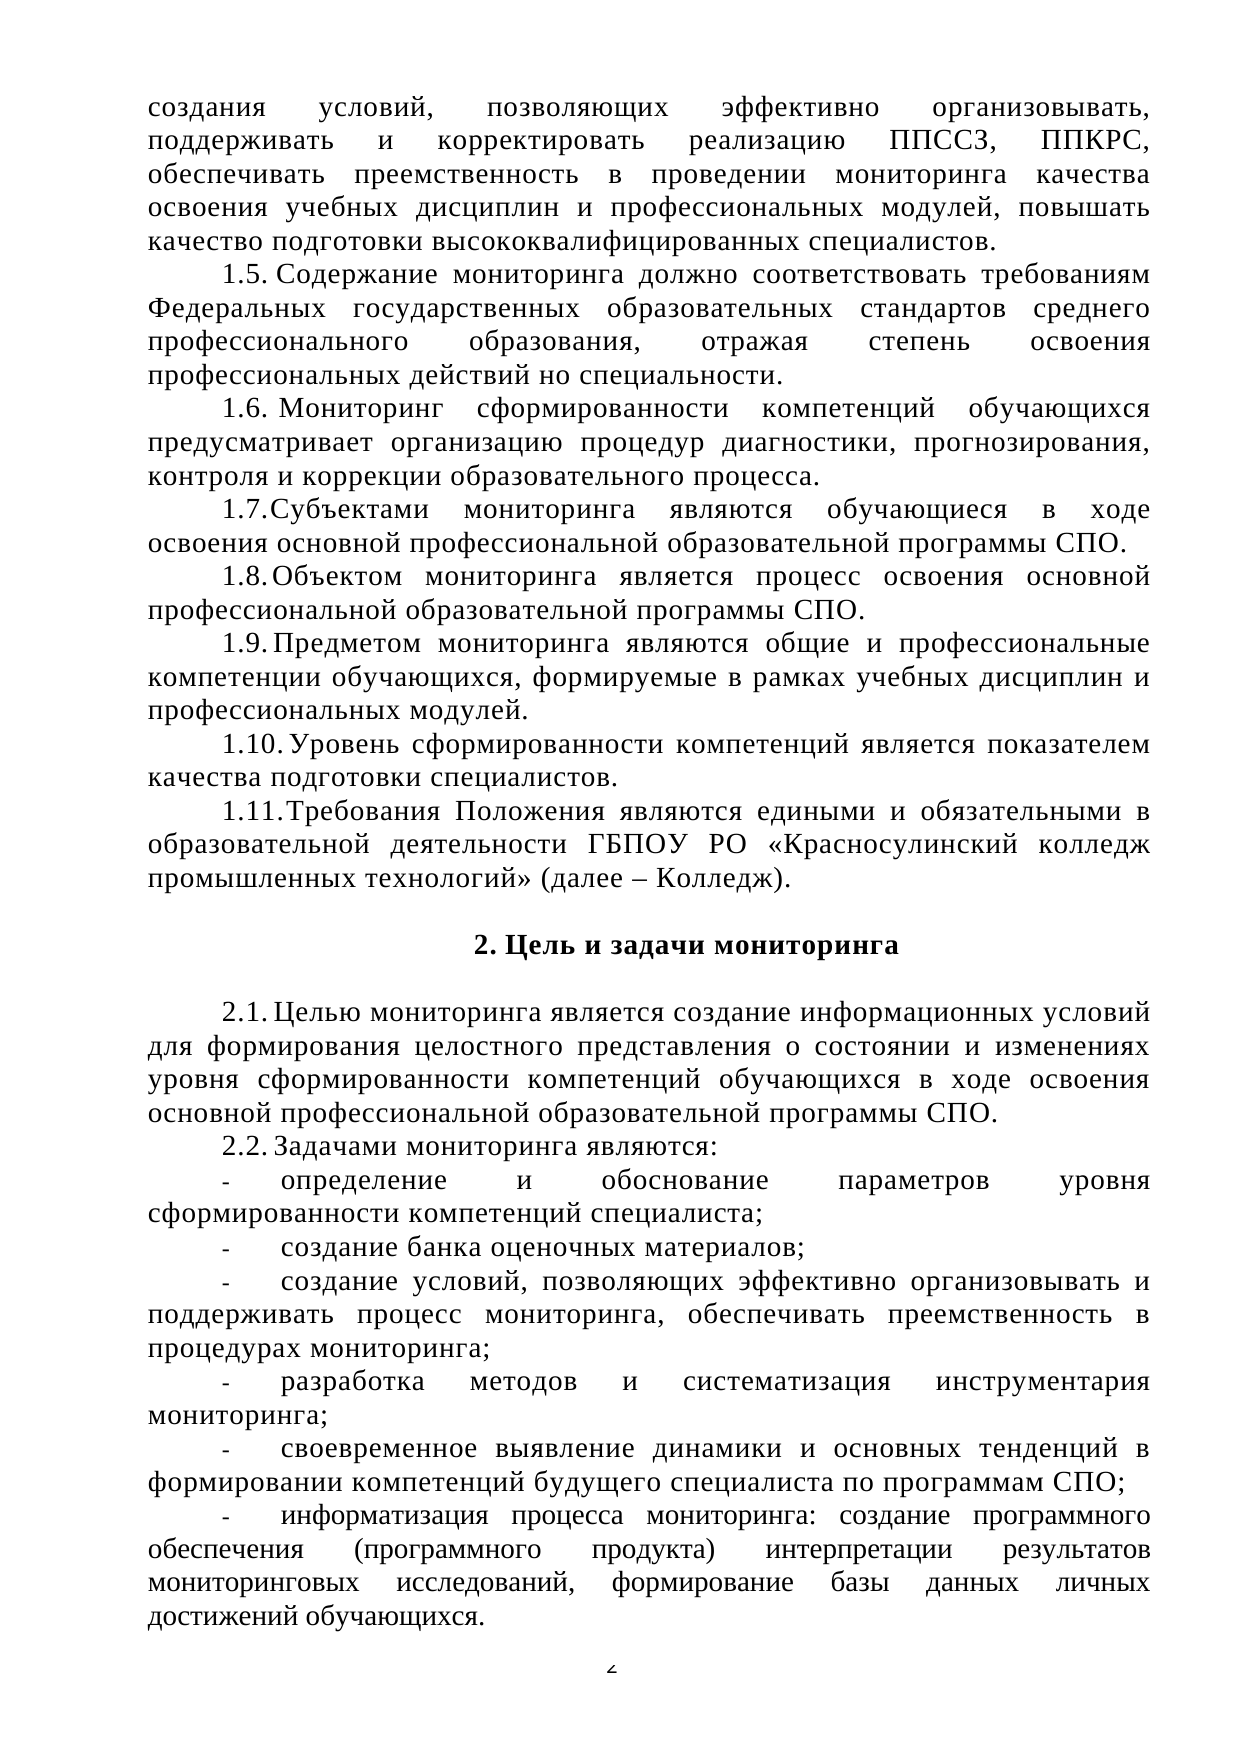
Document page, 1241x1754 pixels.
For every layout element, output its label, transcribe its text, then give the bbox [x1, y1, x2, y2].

list Содержание мониторинга должно соответствовать требованиям Федеральных государственных образовательных стандартов среднего профессионального образования, отражая степень освоения профессиональных действий но специальности. [148, 256, 1151, 391]
list Предметом мониторинга являются общие и профессиональные компетенции обучающихся, формируемые в рамках учебных дисциплин и профессиональных модулей. [148, 625, 1151, 726]
list Целью мониторинга является создание информационных условий для формирования целостного представления о состоянии и изменениях уровня сформированности компетенций обучающихся в ходе освоения основной профессиональной образовательной программы СПО. [148, 994, 1151, 1128]
list создание условий, позволяющих эффективно организовывать и поддерживать процесс мониторинга, обеспечивать преемственность в процедурах мониторинга; [148, 1263, 1151, 1363]
list создание банка оценочных материалов; [148, 1229, 1151, 1263]
list своевременное выявление динамики и основных тенденций в формировании компетенций будущего специалиста по программам СПО; [148, 1430, 1151, 1497]
list разработка методов и систематизация инструментария мониторинга; [148, 1363, 1151, 1430]
list Субъектами мониторинга являются обучающиеся в ходе освоения основной профессиональной образовательной программы СПО. [148, 491, 1151, 558]
list Уровень сформированности компетенций является показателем качества подготовки специалистов. [148, 726, 1151, 793]
list Объектом мониторинга является процесс освоения основной профессиональной образовательной программы СПО. [148, 558, 1151, 625]
list Цель и задачи мониторинга [148, 927, 1151, 961]
list определение и обоснование параметров уровня сформированности компетенций специалиста; [148, 1162, 1151, 1229]
list Задачами мониторинга являются: [148, 1128, 1151, 1162]
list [148, 89, 1151, 256]
list Требования Положения являются едиными и обязательными в образовательной деятельности ГБПОУ РО «Красносулинский колледж промышленных технологий» (далее – Колледж). [148, 793, 1151, 894]
list Мониторинг сформированности компетенций обучающихся предусматривает организацию процедур диагностики, прогнозирования, контроля и коррекции образовательного процесса. [148, 391, 1151, 491]
list информатизация процесса мониторинга: создание программного обеспечения (программного продукта) интерпретации результатов мониторинговых исследований, формирование базы данных личных достижений обучающихся. [148, 1497, 1151, 1632]
